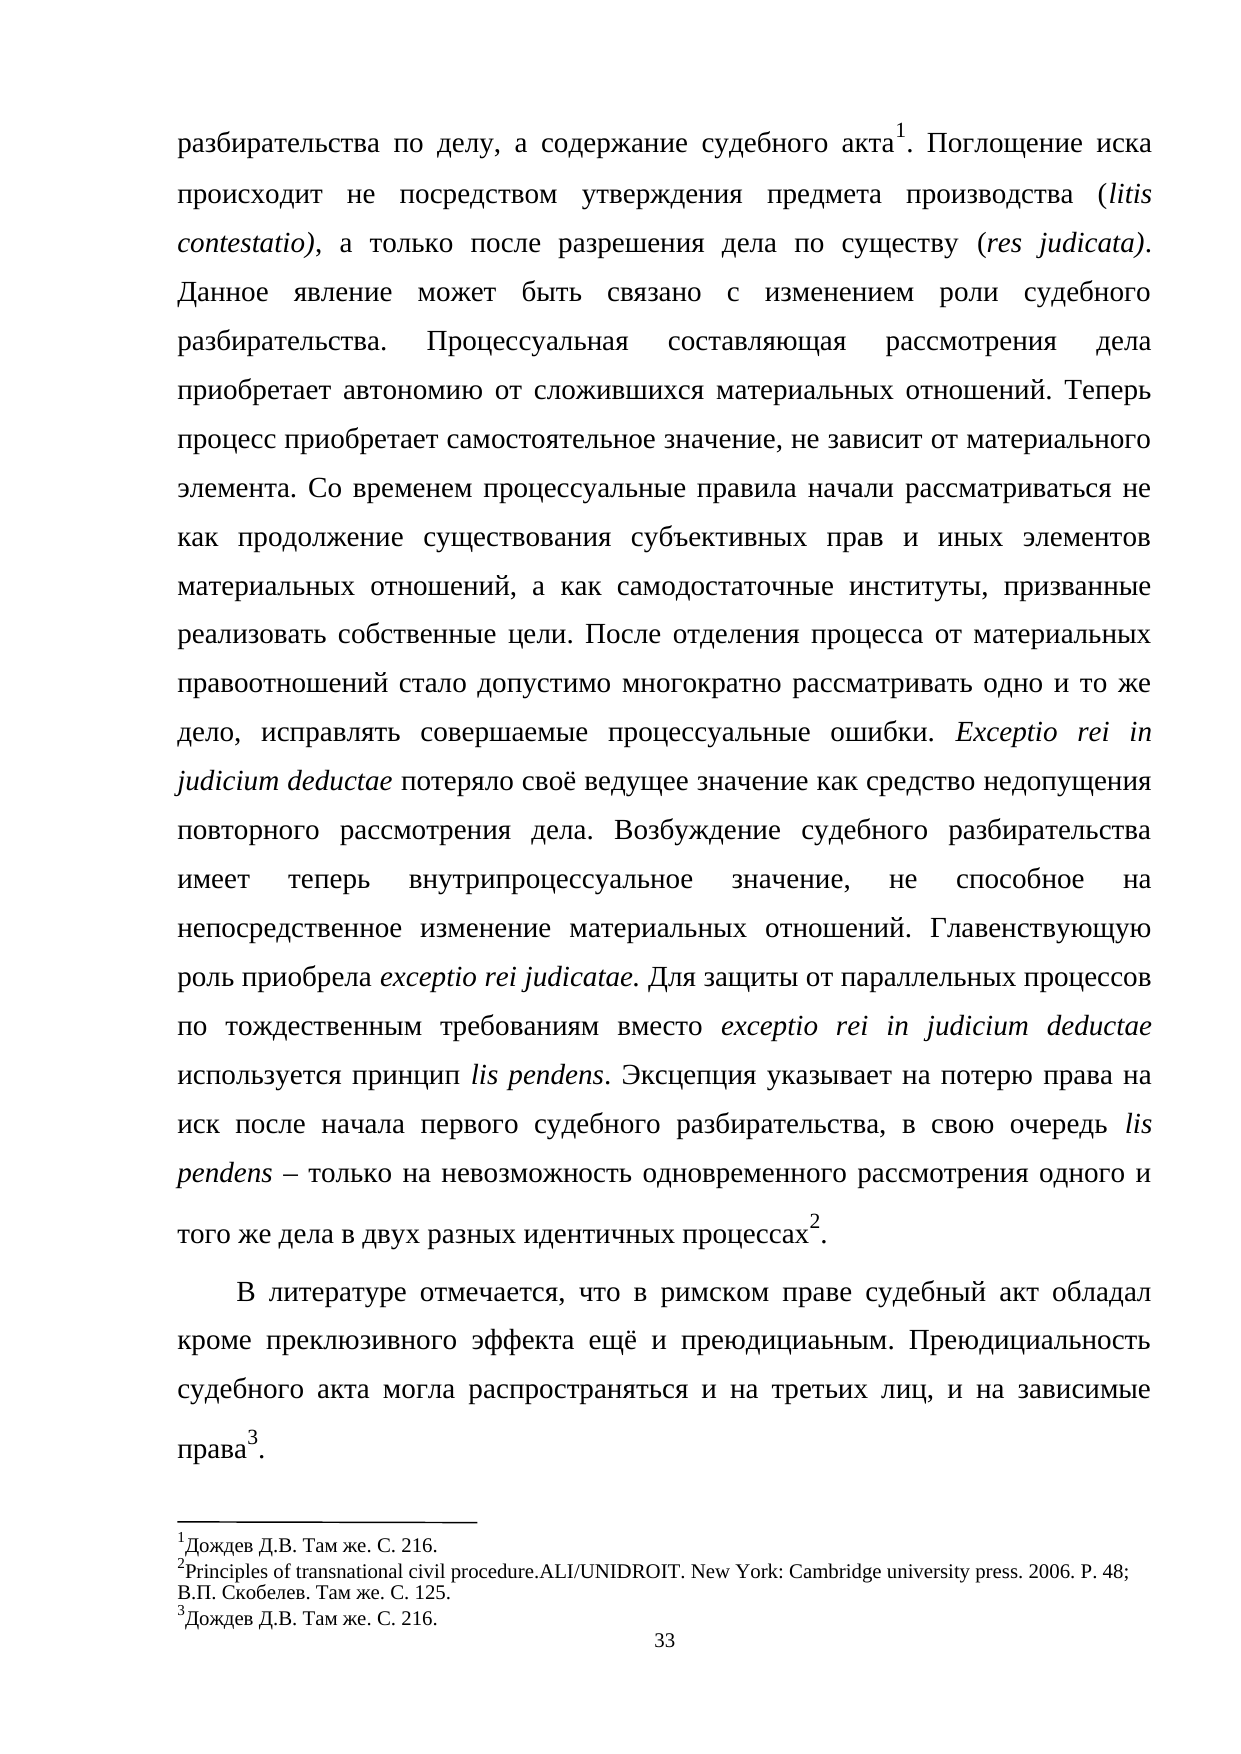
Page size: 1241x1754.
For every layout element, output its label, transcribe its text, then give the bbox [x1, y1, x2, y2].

text 3Дождев Д.В. Там же. С. 216. [177, 1604, 1152, 1630]
text 2Principles of transnational civil procedure.ALI/UNIDROIT. New York: Cambridge university press. 2006. P. 48; В.П. Скобелев. Там же. С. 125. [177, 1558, 1152, 1604]
text 33 [150, 1630, 1179, 1652]
text 1Дождев Д.В. Там же. С. 216. [177, 1528, 1152, 1558]
text разбирательства по делу, а содержание судебного акта1. Поглощение иска происходит не посредством утверждения предмета производства (litis contestatio), а только после разрешения дела по существу (res judicata). Данное явление может быть связано с изменением роли судебного разбирательства. Процессуальная составляющая рассмотрения дела приобретает автономию от сложившихся материальных отношений. Теперь процесс приобретает самостоятельное значение, не зависит от материального элемента. Со временем процессуальные правила начали рассматриваться не как продолжение существования субъективных прав и иных элементов материальных отношений, а как самодостаточные институты, призванные реализовать собственные цели. После отделения процесса от материальных правоотношений стало допустимо многократно рассматривать одно и то же дело, исправлять совершаемые процессуальные ошибки. Exceptio rei in judicium deductae потеряло своё ведущее значение как средство недопущения повторного рассмотрения дела. Возбуждение судебного разбирательства имеет теперь внутрипроцессуальное значение, не способное на непосредственное изменение материальных отношений. Главенствующую роль приобрела exceptio rei judicatae. Для защиты от параллельных процессов по тождественным требованиям вместо exceptio rei in judicium deductae используется принцип lis pendens. Эксцепция указывает на потерю права на иск после начала первого судебного разбирательства, в свою очередь lis pendens – только на невозможность одновременного рассмотрения одного и того же дела в двух разных идентичных процессах2. [177, 117, 1152, 1252]
list литературе отмечается, что в римском праве судебный акт обладал кроме преклюзивного эффекта ещё и преюдициаьным. Преюдициальность судебного акта могла распространяться и на третьих лиц, и на зависимые права3. [177, 1274, 1152, 1467]
